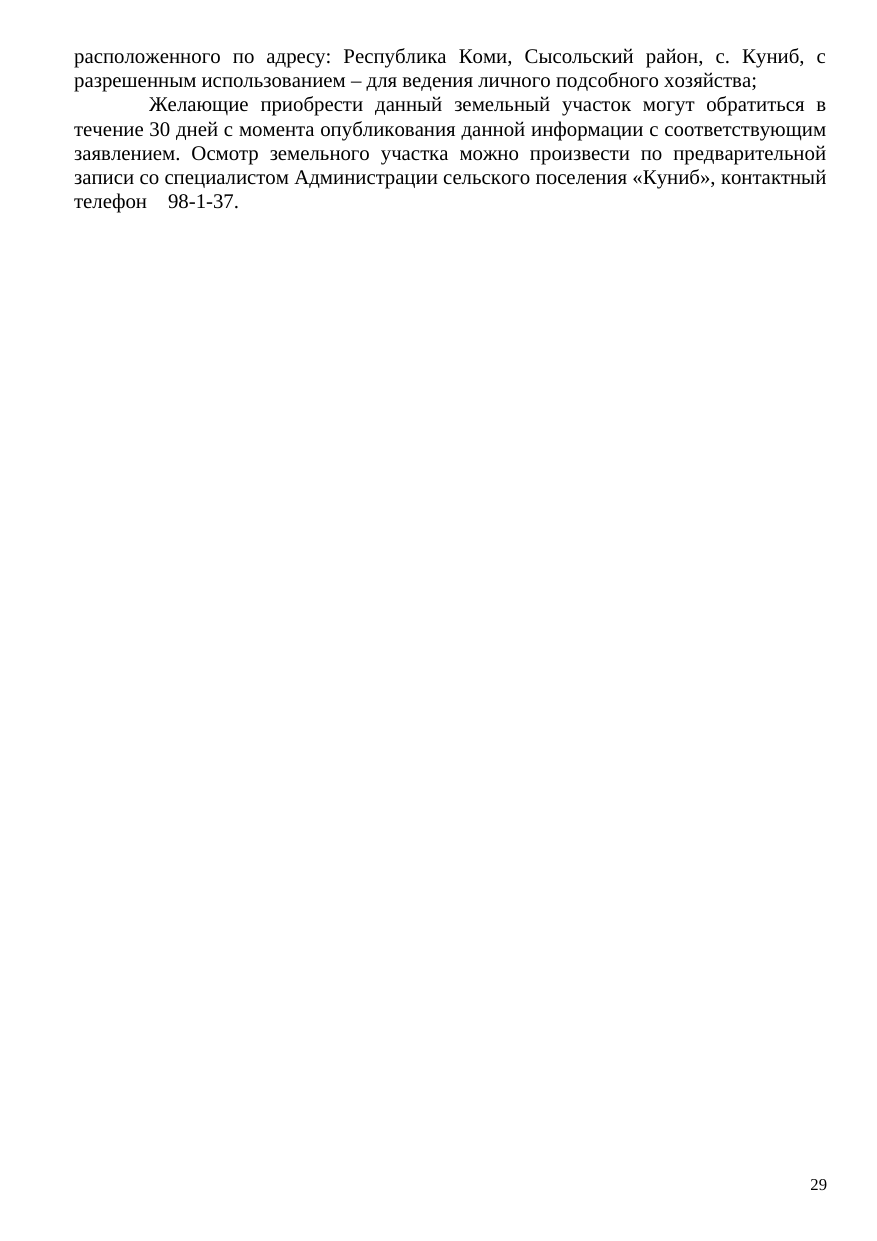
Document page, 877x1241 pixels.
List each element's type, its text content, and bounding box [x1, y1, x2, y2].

text Желающие приобрести данный земельный участок могут обратиться в течение 30 дней с момента опубликования данной информации с соответствующим заявлением. Осмотр земельного участка можно произвести по предварительной записи со специалистом Администрации сельского поселения «Куниб», контактный телефон 98-1-37. [74, 92, 827, 213]
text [74, 44, 827, 92]
